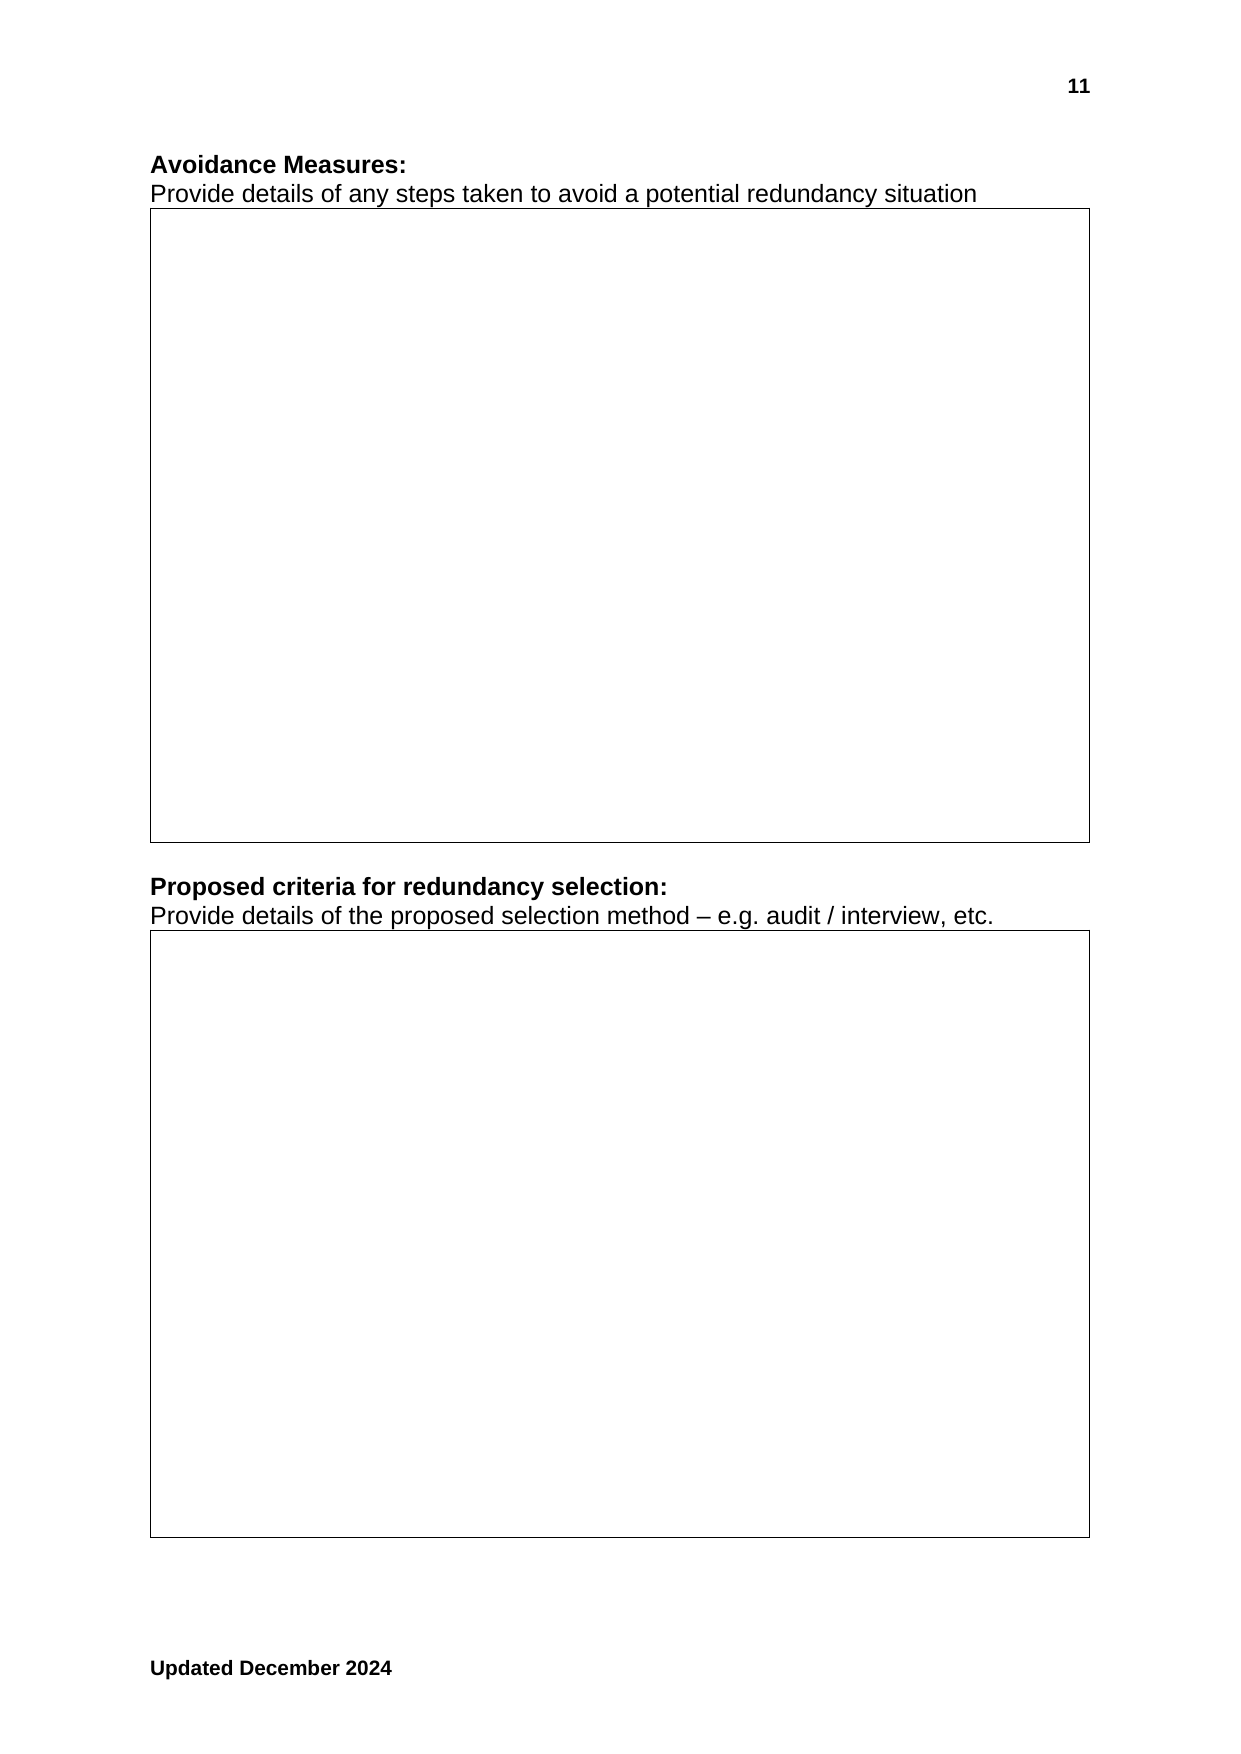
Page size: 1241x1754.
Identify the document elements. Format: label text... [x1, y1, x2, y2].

text Provide details of the proposed selection method – e.g. audit / interview, etc. [150, 901, 1090, 929]
table_header [151, 209, 1089, 842]
table_header [151, 931, 1089, 1537]
text Avoidance Measures: [150, 150, 1090, 179]
text Provide details of any steps taken to avoid a potential redundancy situation [150, 179, 1090, 207]
subtitle Proposed criteria for redundancy selection: [150, 872, 1090, 901]
